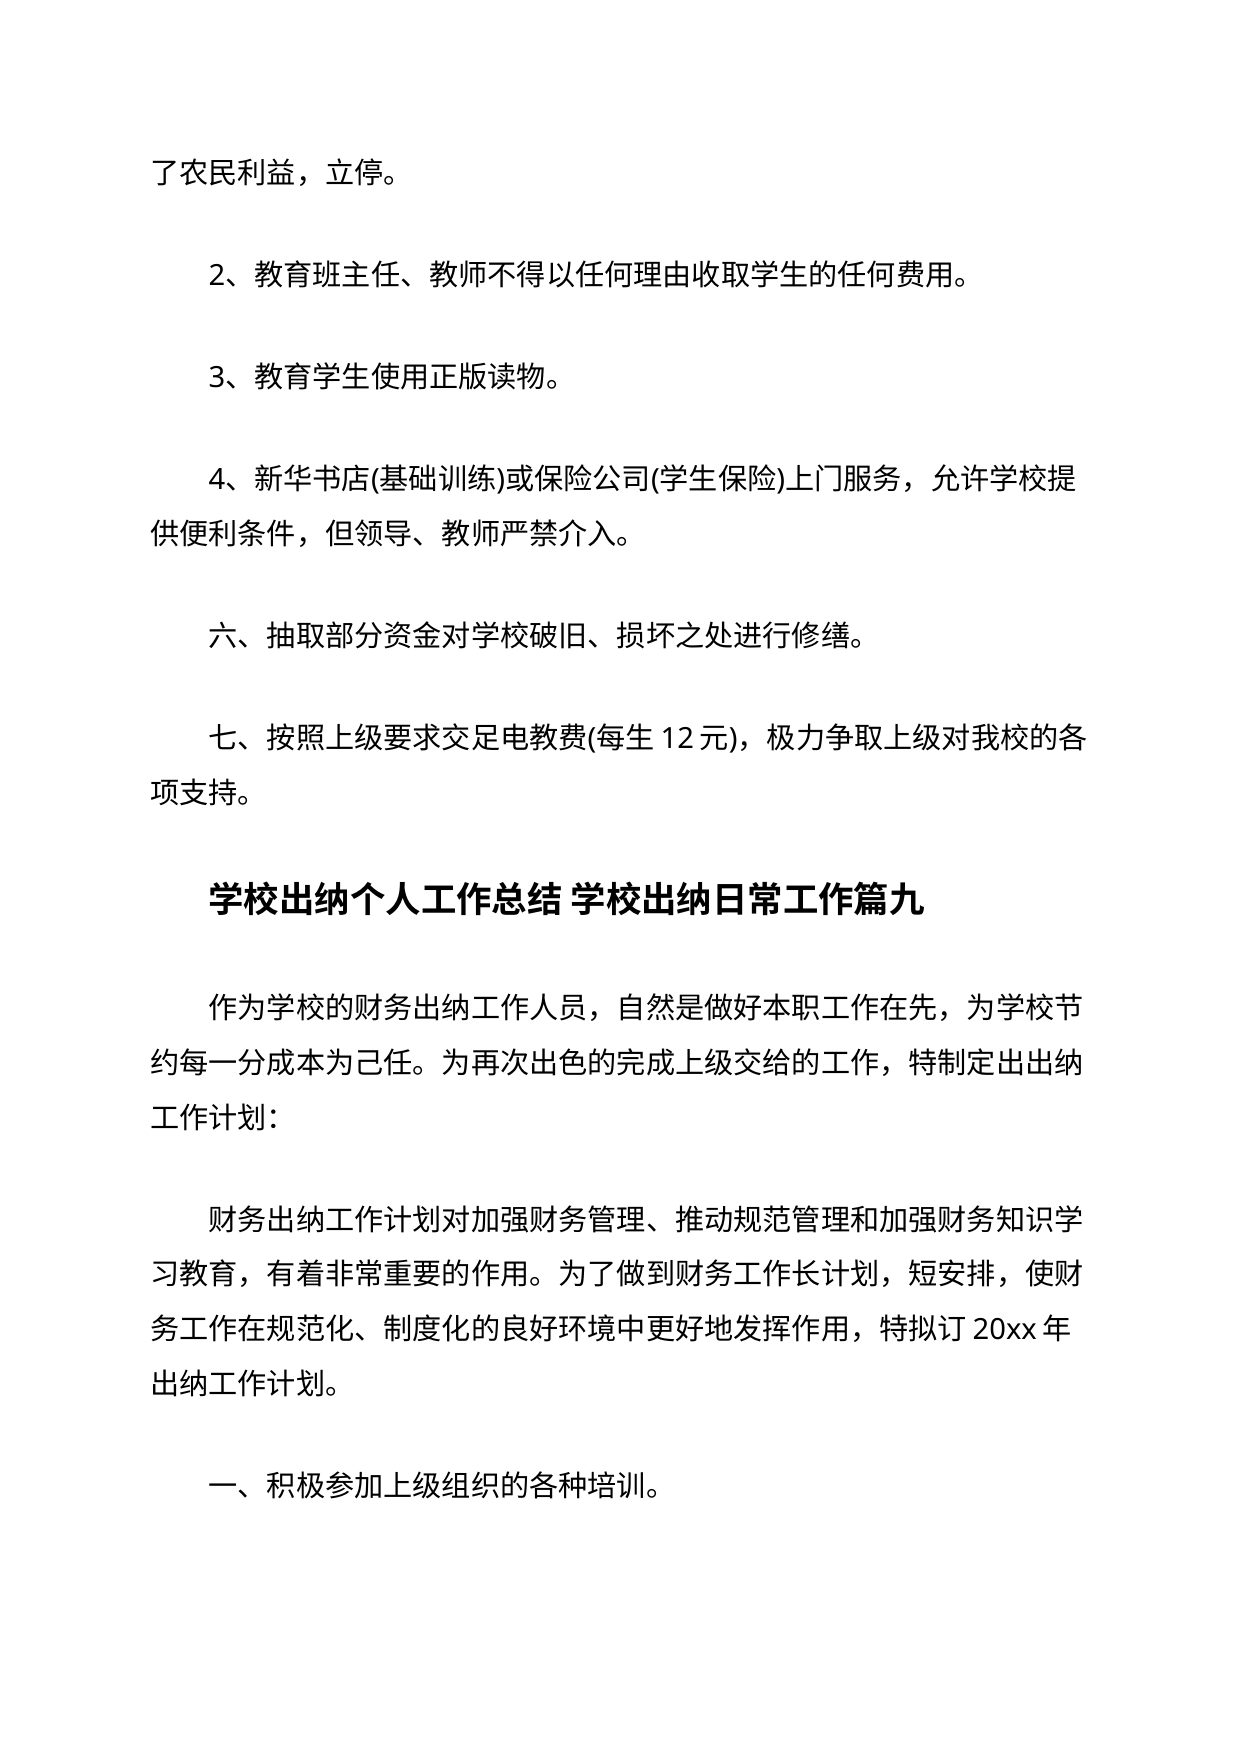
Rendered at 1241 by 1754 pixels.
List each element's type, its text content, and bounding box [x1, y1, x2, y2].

text 学校出纳个人工作总结 学校出纳日常工作篇九 [150, 871, 1090, 922]
text 4、新华书店(基础训练)或保险公司(学生保险)上门服务，允许学校提供便利条件，但领导、教师严禁介入。 [150, 456, 1090, 553]
text 六、抽取部分资金对学校破旧、损坏之处进行修缮。 [150, 612, 1090, 655]
text 一、积极参加上级组织的各种培训。 [150, 1463, 1090, 1505]
text 3、教育学生使用正版读物。 [150, 354, 1090, 396]
text 财务出纳工作计划对加强财务管理、推动规范管理和加强财务知识学习教育，有着非常重要的作用。为了做到财务工作长计划，短安排，使财务工作在规范化、制度化的良好环境中更好地发挥作用，特拟订20xx年出纳工作计划。 [150, 1196, 1090, 1403]
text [150, 150, 1090, 192]
text 作为学校的财务出纳工作人员，自然是做好本职工作在先，为学校节约每一分成本为己任。为再次出色的完成上级交给的工作，特制定出出纳工作计划： [150, 984, 1090, 1137]
text 七、按照上级要求交足电教费(每生12元)，极力争取上级对我校的各项支持。 [150, 714, 1090, 812]
text 2、教育班主任、教师不得以任何理由收取学生的任何费用。 [150, 252, 1090, 294]
